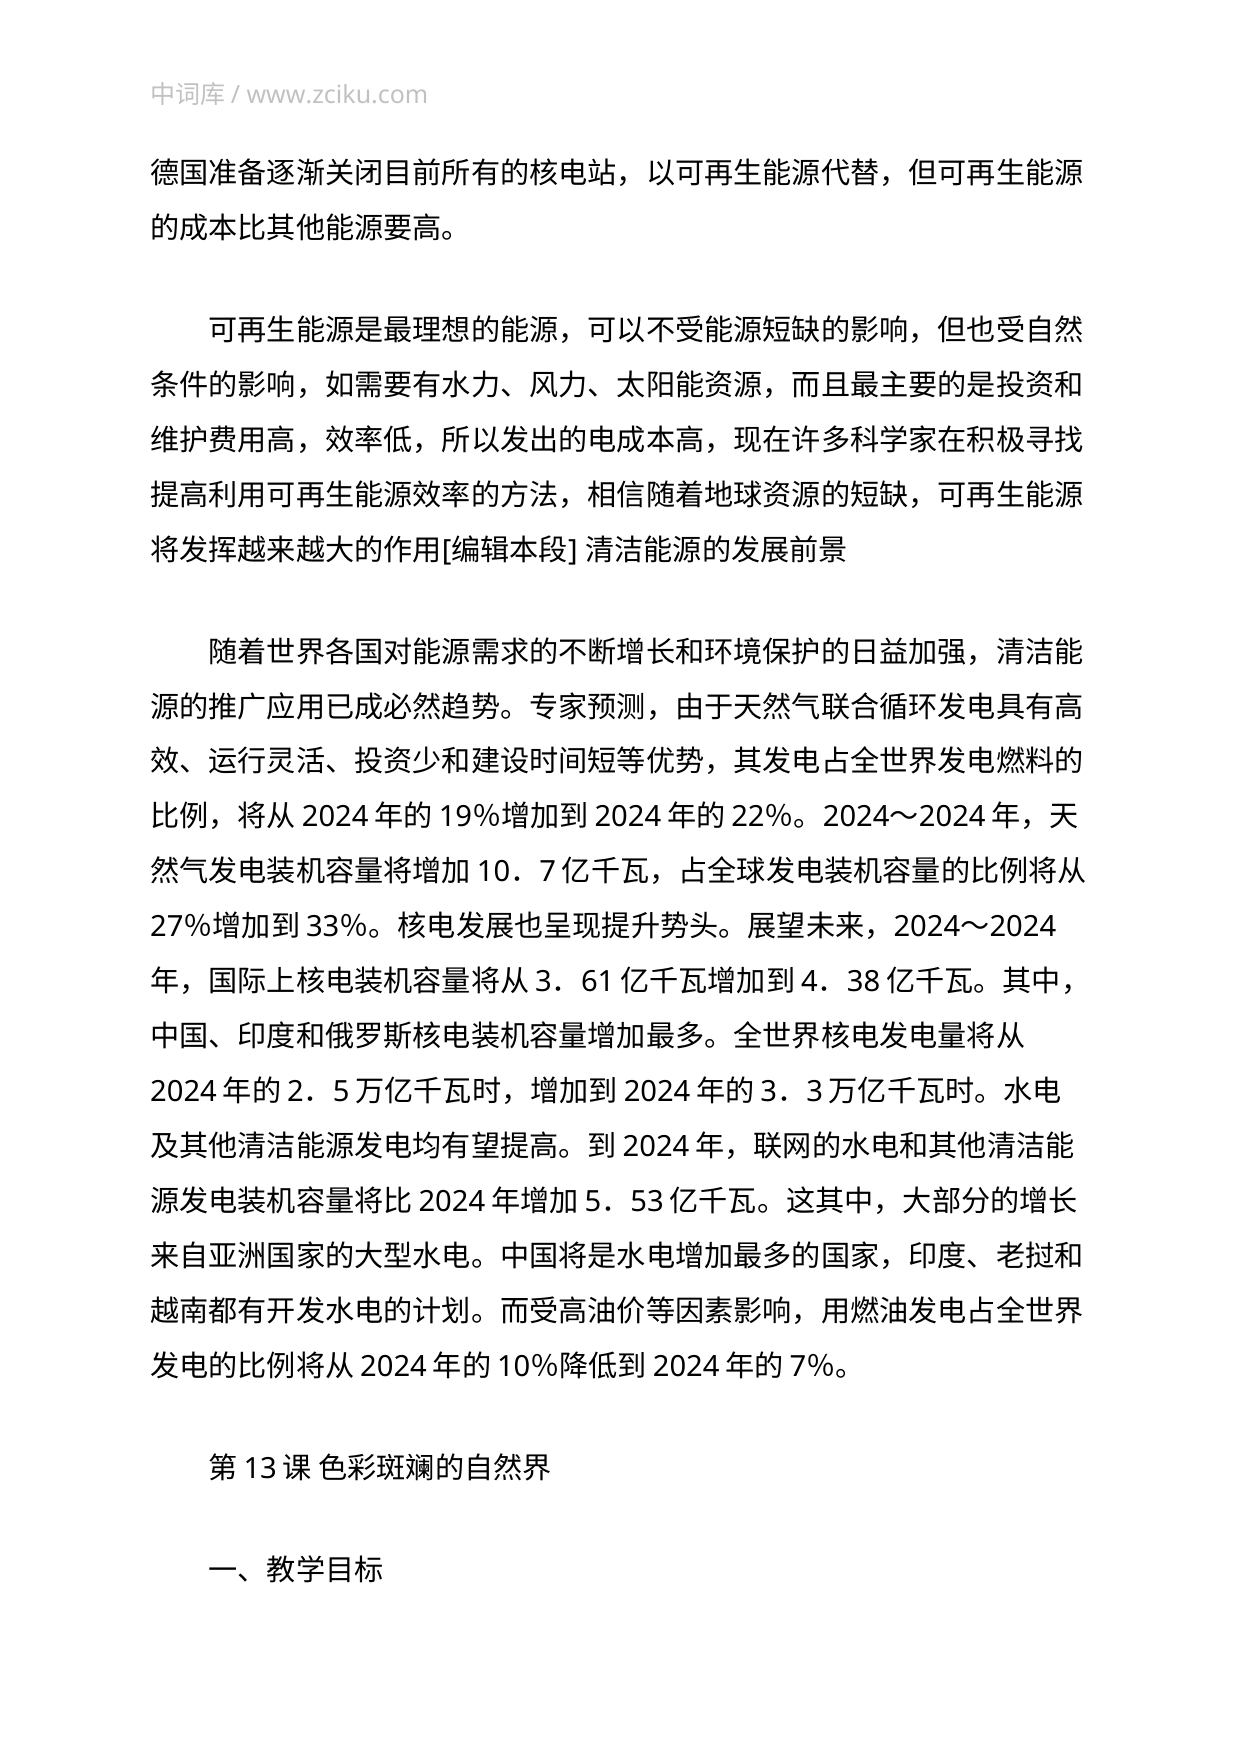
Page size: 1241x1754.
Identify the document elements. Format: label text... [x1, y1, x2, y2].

text 一、教学目标 [150, 1547, 1090, 1589]
text 第13课 色彩斑斓的自然界 [150, 1444, 1090, 1487]
text 随着世界各国对能源需求的不断增长和环境保护的日益加强，清洁能源的推广应用已成必然趋势。专家预测，由于天然气联合循环发电具有高效、运行灵活、投资少和建设时间短等优势，其发电占全世界发电燃料的比例，将从2024年的19％增加到2024年的22％。2024～2024年，天然气发电装机容量将增加10．7亿千瓦，占全球发电装机容量的比例将从27％增加到33％。核电发展也呈现提升势头。展望未来，2024～2024年，国际上核电装机容量将从3．61亿千瓦增加到4．38亿千瓦。其中，中国、印度和俄罗斯核电装机容量增加最多。全世界核电发电量将从2024年的2．5万亿千瓦时，增加到2024年的3．3万亿千瓦时。水电及其他清洁能源发电均有望提高。到2024年，联网的水电和其他清洁能源发电装机容量将比2024年增加5．53亿千瓦。这其中，大部分的增长来自亚洲国家的大型水电。中国将是水电增加最多的国家，印度、老挝和越南都有开发水电的计划。而受高油价等因素影响，用燃油发电占全世界发电的比例将从2024年的10％降低到2024年的7％。 [150, 628, 1090, 1385]
text 可再生能源是最理想的能源，可以不受能源短缺的影响，但也受自然条件的影响，如需要有水力、风力、太阳能资源，而且最主要的是投资和维护费用高，效率低，所以发出的电成本高，现在许多科学家在积极寻找提高利用可再生能源效率的方法，相信随着地球资源的短缺，可再生能源将发挥越来越大的作用[编辑本段] 清洁能源的发展前景 [150, 307, 1090, 569]
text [150, 150, 1090, 247]
